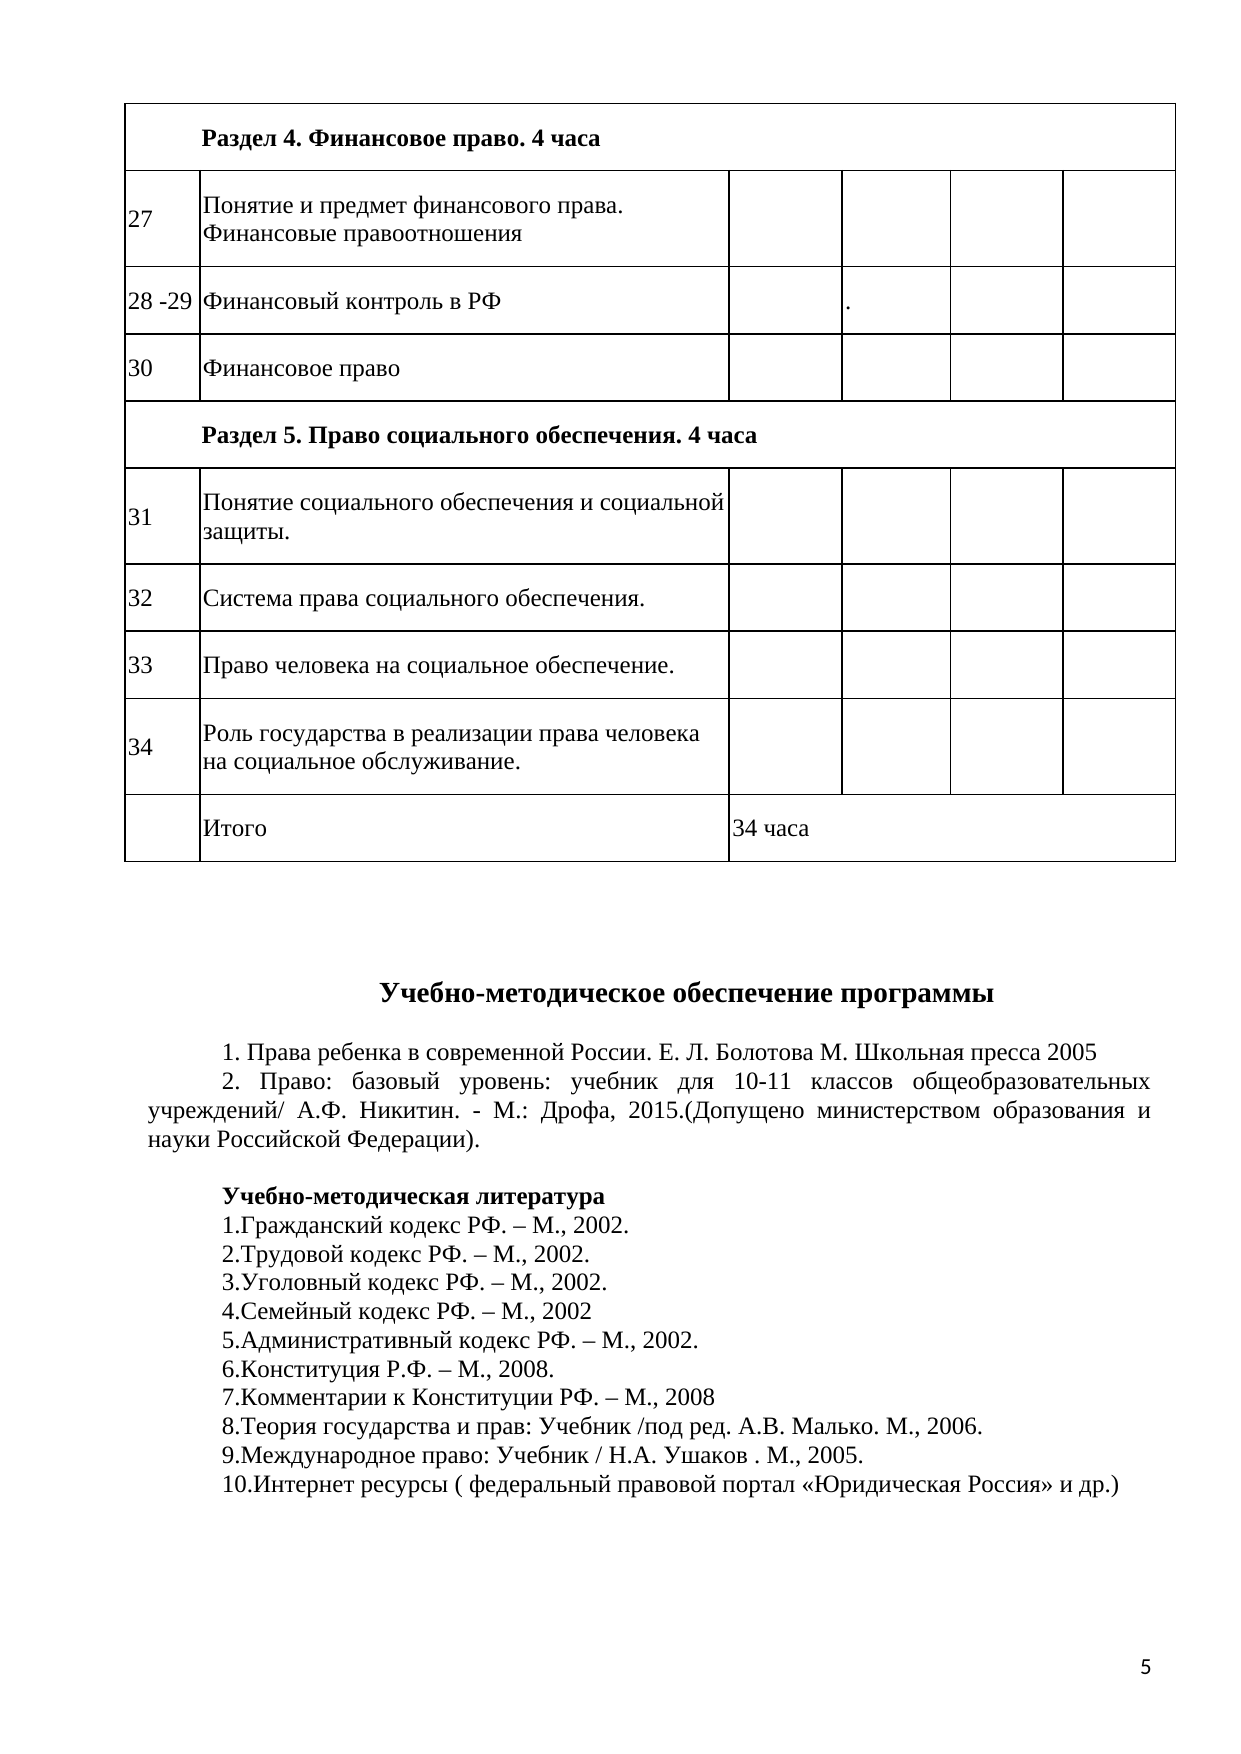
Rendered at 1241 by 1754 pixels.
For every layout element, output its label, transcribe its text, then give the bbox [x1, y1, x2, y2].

table_cell [951, 171, 1062, 266]
table_cell Финансовый контроль в РФ [201, 267, 728, 333]
table_cell [1064, 699, 1175, 793]
table_cell [951, 632, 1062, 698]
table_cell [843, 335, 950, 400]
text 4.Семейный кодекс РФ. – М., 2002 [148, 1296, 1152, 1325]
text Учебно-методическая литература [148, 1181, 1152, 1210]
table_cell Роль государства в реализации права человека на социальное обслуживание. [201, 699, 728, 793]
table_cell [126, 795, 199, 861]
table_cell 27 [126, 171, 199, 266]
table_cell [730, 699, 841, 793]
text 1.Гражданский кодекс РФ. – М., 2002. [148, 1210, 1152, 1239]
table_cell [730, 565, 841, 630]
table_cell [843, 565, 950, 630]
text 10.Интернет ресурсы ( федеральный правовой портал «Юридическая Россия» и др.) [148, 1469, 1152, 1497]
table_cell [1064, 469, 1175, 563]
table_cell Понятие и предмет финансового права. Финансовые правоотношения [201, 171, 728, 266]
table_cell 28 -29 [126, 267, 199, 333]
table_cell Финансовое право [201, 335, 728, 400]
table_cell [951, 469, 1062, 563]
table_cell [843, 632, 950, 698]
table_cell Раздел 5. Право социального обеспечения. 4 часа [126, 402, 1175, 467]
table_cell [1064, 171, 1175, 266]
table_cell [1064, 565, 1175, 630]
table_cell 32 [126, 565, 199, 630]
text 3.Уголовный кодекс РФ. – М., 2002. [148, 1267, 1152, 1296]
table_cell Итого [201, 795, 728, 861]
table_cell [1064, 335, 1175, 400]
text 9.Международное право: Учебник / Н.А. Ушаков . М., 2005. [148, 1440, 1152, 1469]
text 5.Административный кодекс РФ. – М., 2002. [148, 1325, 1152, 1354]
table_cell 34 часа [730, 795, 1175, 861]
table_cell [843, 699, 950, 793]
table_cell [1064, 632, 1175, 698]
table_cell [951, 565, 1062, 630]
table_cell Понятие социального обеспечения и социальной защиты. [201, 469, 728, 563]
table_cell 34 [126, 699, 199, 793]
table_cell 30 [126, 335, 199, 400]
table_cell 33 [126, 632, 199, 698]
table_cell [730, 632, 841, 698]
table_cell [843, 171, 950, 266]
table_cell Раздел 4. Финансовое право. 4 часа [126, 104, 1175, 170]
text 2. Право: базовый уровень: учебник для 10-11 классов общеобразовательных учреждений/ А.Ф. Никитин. - М.: Дрофа, 2015.(Допущено министерством образования и науки Российской Федерации). [148, 1066, 1152, 1152]
table_cell [730, 335, 841, 400]
text 1. Права ребенка в современной России. Е. Л. Болотова М. Школьная пресса 2005 [148, 1037, 1152, 1066]
text 8.Теория государства и прав: Учебник /под ред. А.В. Малько. М., 2006. [148, 1411, 1152, 1440]
table_cell [951, 699, 1062, 793]
table_cell [730, 267, 841, 333]
table_cell [730, 171, 841, 266]
table_cell Право человека на социальное обеспечение. [201, 632, 728, 698]
table_cell Система права социального обеспечения. [201, 565, 728, 630]
text Учебно-методическое обеспечение программы [148, 975, 1152, 1009]
table_cell [1064, 267, 1175, 333]
table_cell [843, 469, 950, 563]
text 7.Комментарии к Конституции РФ. – М., 2008 [148, 1382, 1152, 1411]
text 2.Трудовой кодекс РФ. – М., 2002. [148, 1239, 1152, 1267]
table_cell . [843, 267, 950, 333]
table_cell [730, 469, 841, 563]
text 6.Конституция Р.Ф. – М., 2008. [148, 1354, 1152, 1382]
table_cell 31 [126, 469, 199, 563]
table_cell [951, 267, 1062, 333]
table_cell [951, 335, 1062, 400]
